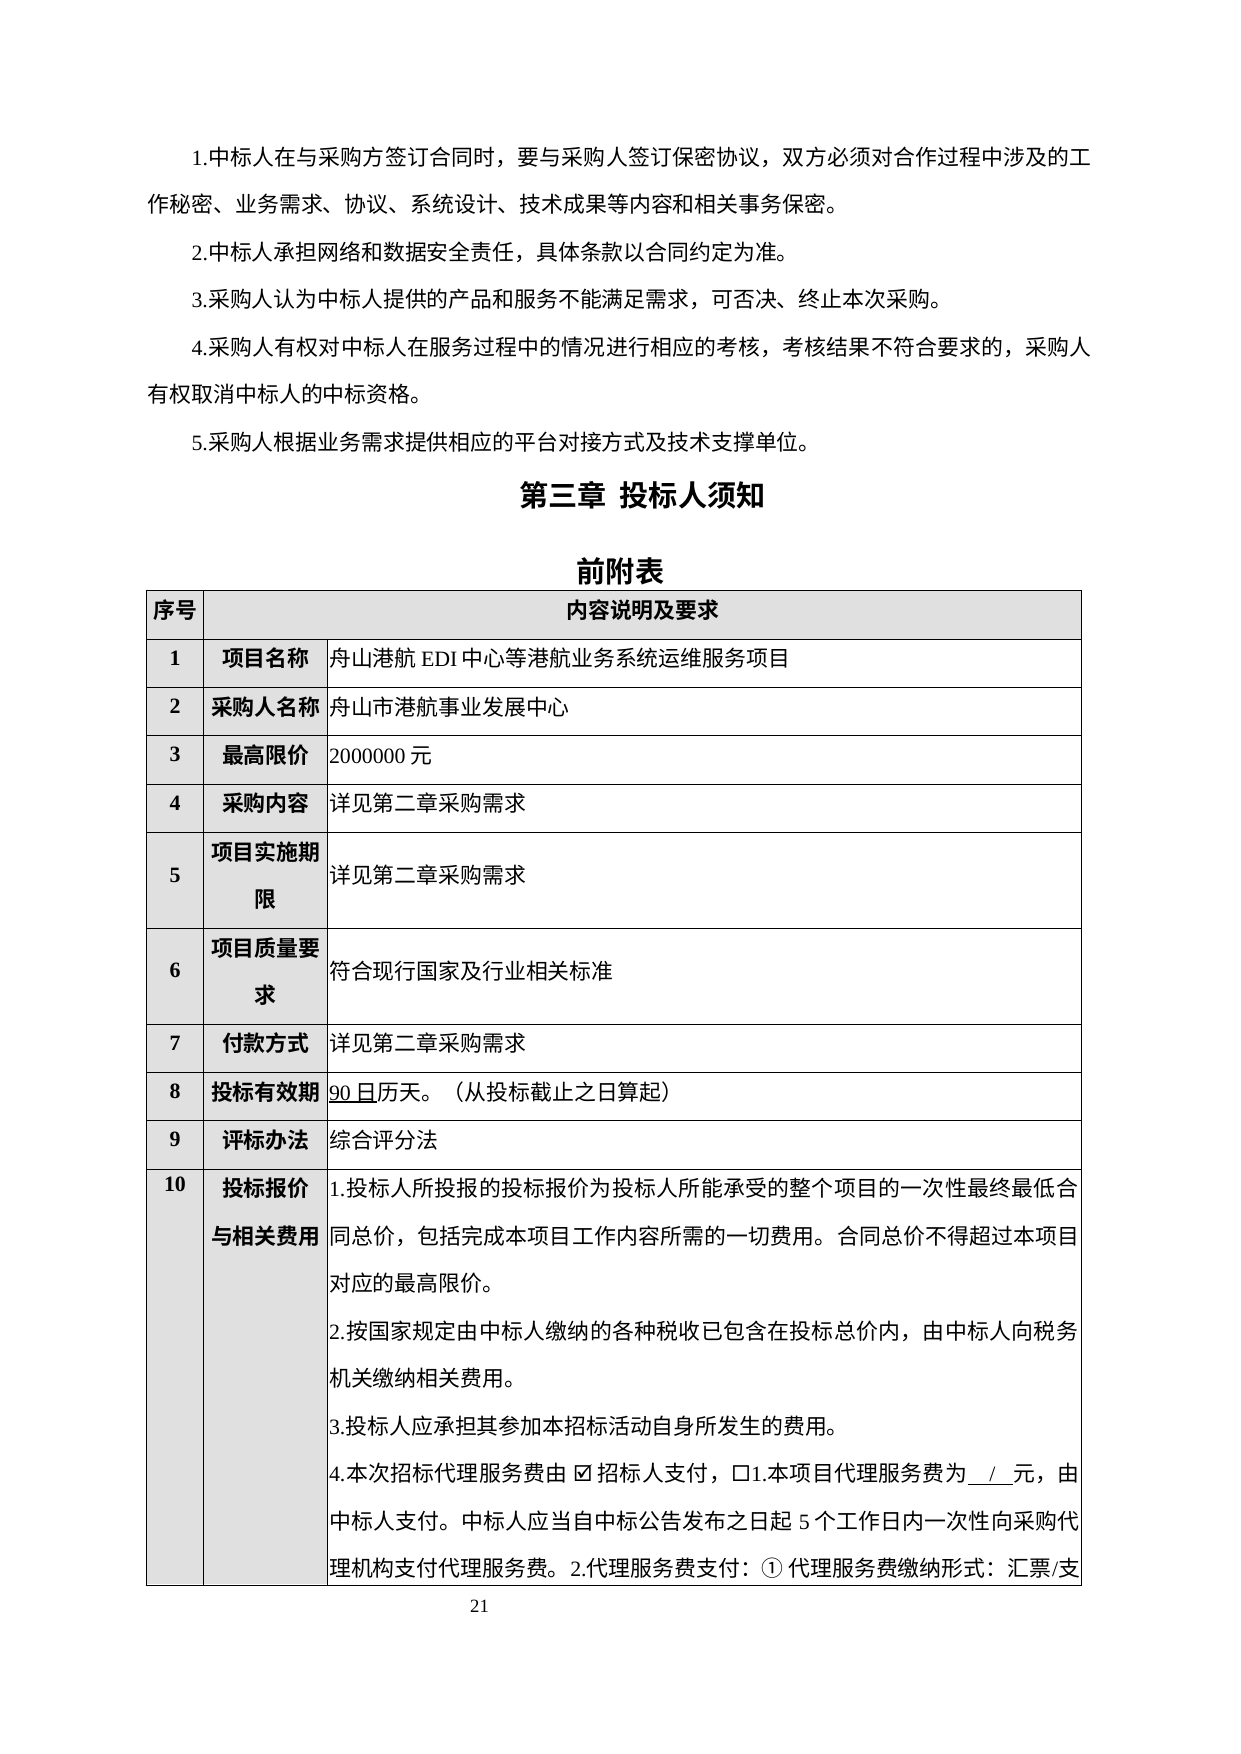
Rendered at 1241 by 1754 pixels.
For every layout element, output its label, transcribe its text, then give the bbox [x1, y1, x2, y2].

table_cell 最高限价 [204, 736, 327, 784]
table_cell 9 [147, 1121, 203, 1169]
table_cell 投标有效期 [204, 1073, 327, 1120]
text 3.采购人认为中标人提供的产品和服务不能满足需求，可否决、终止本次采购。 [148, 282, 1092, 314]
text 2.中标人承担网络和数据安全责任，具体条款以合同约定为准。 [148, 235, 1092, 266]
text 5.采购人根据业务需求提供相应的平台对接方式及技术支撑单位。 [148, 425, 1092, 456]
table_cell 6 [147, 929, 203, 1024]
text 前附表 [148, 548, 1092, 590]
table_cell 项目实施期限 [204, 833, 327, 928]
table_header 序号 [147, 591, 203, 639]
table_cell 1 [147, 640, 203, 687]
table_cell 2000000元 [328, 736, 1081, 784]
table_cell 7 [147, 1025, 203, 1072]
table_cell 4 [147, 785, 203, 832]
table_cell 舟山市港航事业发展中心 [328, 688, 1081, 735]
table_cell 项目质量要求 [204, 929, 327, 1024]
table_cell 详见第二章采购需求 [328, 785, 1081, 832]
text 4.采购人有权对中标人在服务过程中的情况进行相应的考核，考核结果不符合要求的，采购人有权取消中标人的中标资格。 [148, 330, 1092, 409]
table_cell 详见第二章采购需求 [328, 833, 1081, 928]
table_cell 采购内容 [204, 785, 327, 832]
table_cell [328, 1170, 1081, 1584]
table_cell 8 [147, 1073, 203, 1120]
table_cell 评标办法 [204, 1121, 327, 1169]
text 1.中标人在与采购方签订合同时，要与采购人签订保密协议，双方必须对合作过程中涉及的工作秘密、业务需求、协议、系统设计、技术成果等内容和相关事务保密。 [148, 140, 1092, 219]
table_cell 综合评分法 [328, 1121, 1081, 1169]
table_cell 符合现行国家及行业相关标准 [328, 929, 1081, 1024]
table_cell 10 [147, 1170, 203, 1584]
table_cell 90日历天。（从投标截止之日算起） [328, 1073, 1081, 1120]
text 第三章 投标人须知 [148, 472, 1092, 514]
table_cell 舟山港航EDI中心等港航业务系统运维服务项目 [328, 640, 1081, 687]
table_cell 投标报价 与相关费用 [204, 1170, 327, 1584]
table_cell 3 [147, 736, 203, 784]
table_cell 详见第二章采购需求 [328, 1025, 1081, 1072]
table_cell 5 [147, 833, 203, 928]
table_cell 付款方式 [204, 1025, 327, 1072]
table_cell 项目名称 [204, 640, 327, 687]
table_cell 2 [147, 688, 203, 735]
table_header 内容说明及要求 [204, 591, 1081, 639]
table_cell 采购人名称 [204, 688, 327, 735]
